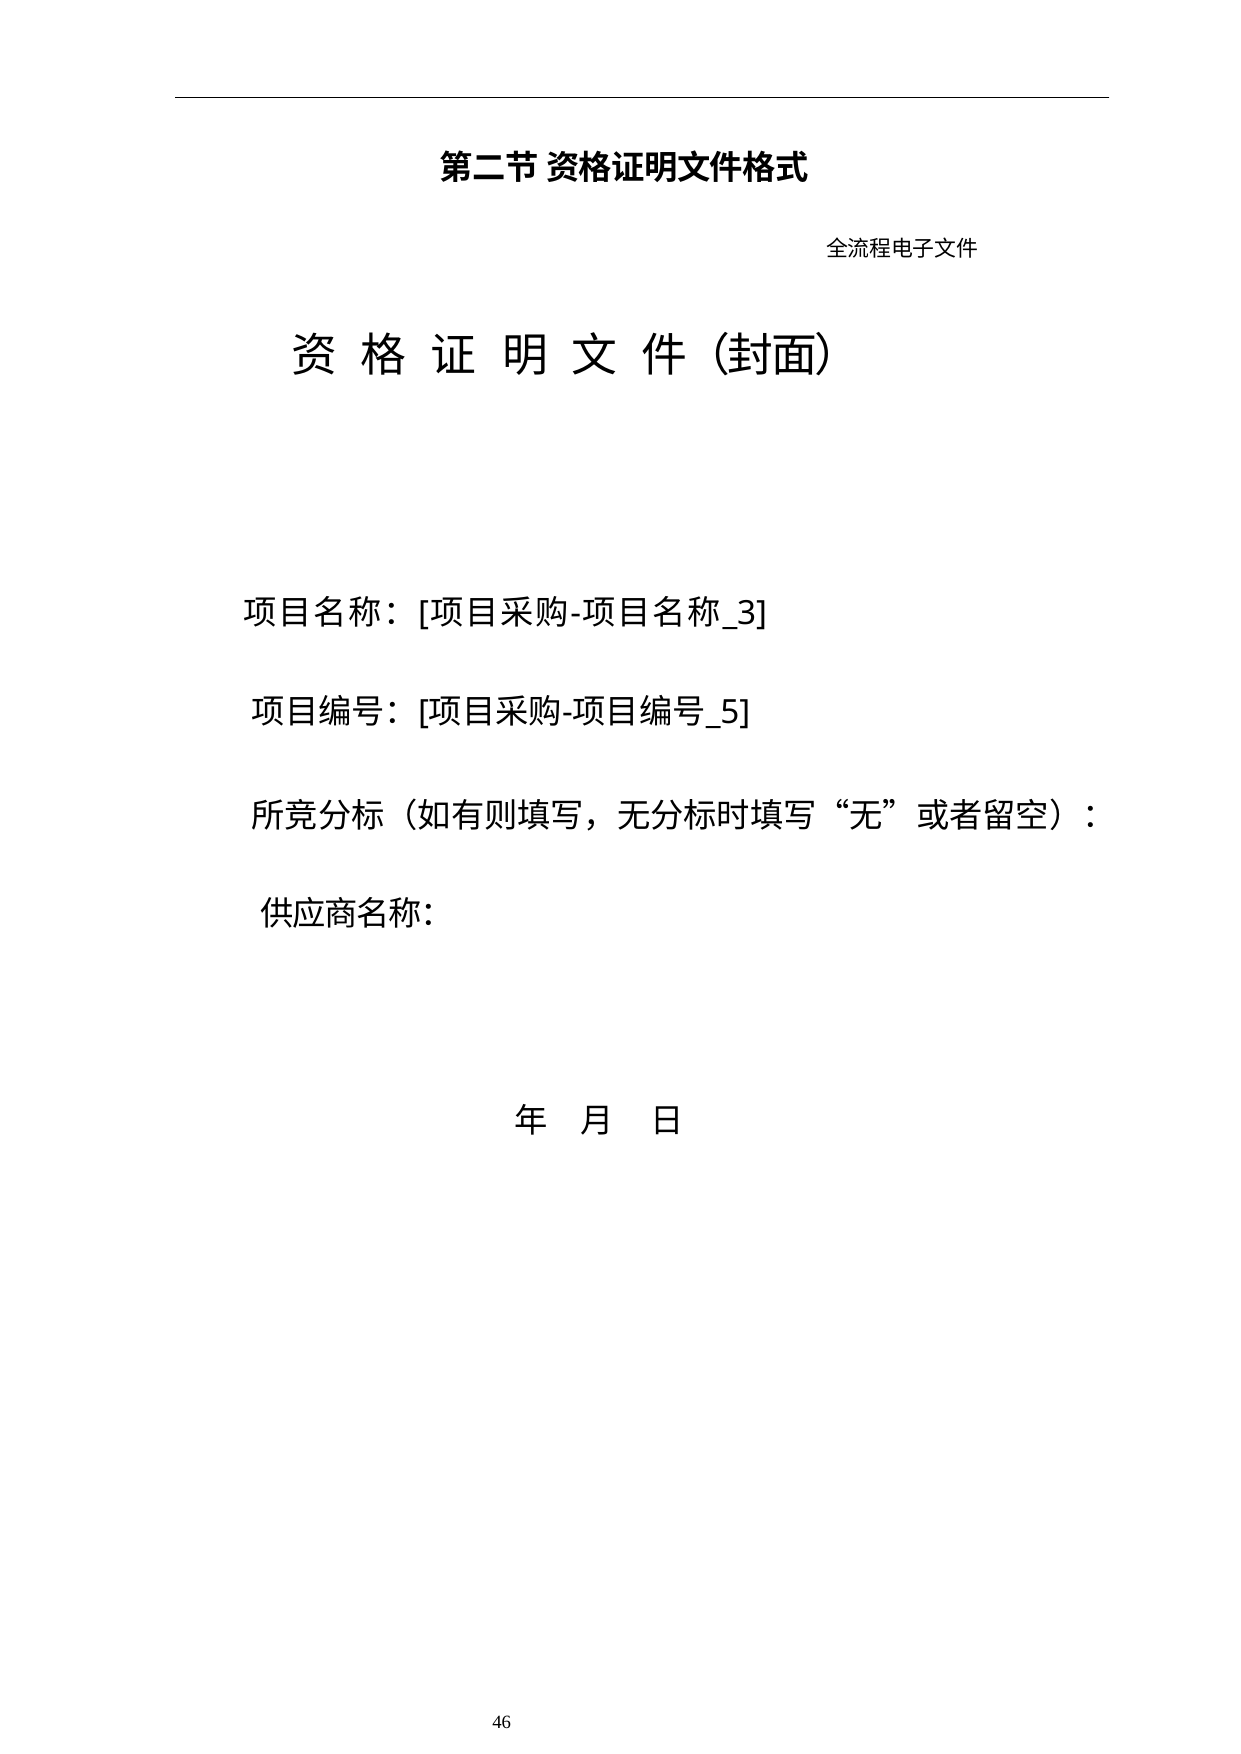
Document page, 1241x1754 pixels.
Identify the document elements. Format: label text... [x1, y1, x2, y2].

text 项目名称：[项目采购-项目名称_3] 项目编号：[项目采购-项目编号_5] [243, 586, 767, 733]
text 年 月 日 [514, 1097, 1109, 1141]
text 所竞分标（如有则填写，无分标时填写“无”或者留空）： [251, 789, 1109, 837]
text 资 格 证 明 文 件（封面） [291, 322, 1109, 383]
text 全流程电子文件 [826, 233, 1109, 262]
text 第二节 资格证明文件格式 [439, 144, 1109, 188]
text 供应商名称： [251, 886, 1109, 934]
